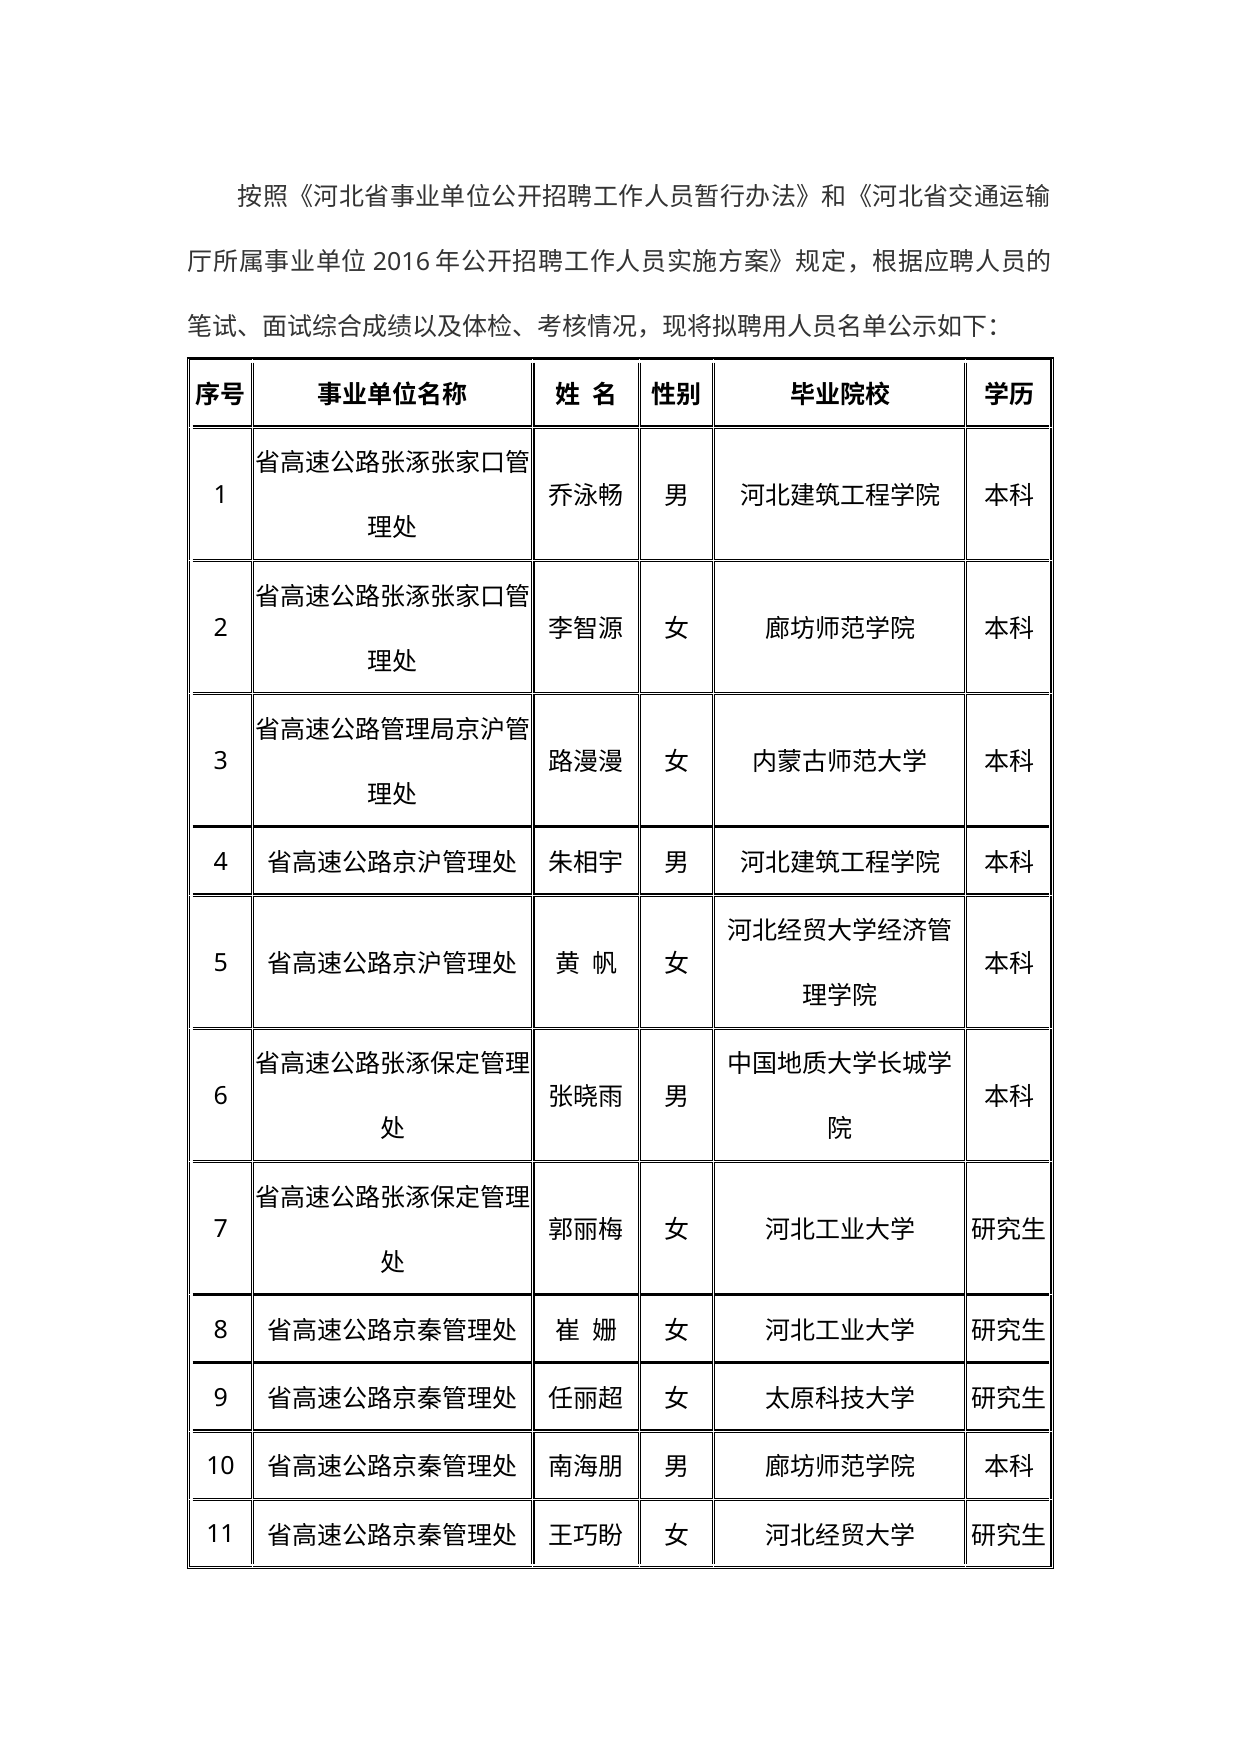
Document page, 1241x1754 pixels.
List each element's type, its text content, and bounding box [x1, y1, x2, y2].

table_cell 女 [641, 1296, 712, 1361]
table_cell 男 [641, 1030, 712, 1159]
table_header 姓 名 [533, 360, 639, 425]
table_cell 省高速公路管理局京沪管理处 [254, 695, 531, 825]
table_cell 本科 [967, 559, 1051, 692]
table_cell 女 [641, 1364, 712, 1429]
table_header 事业单位名称 [253, 359, 533, 425]
table_header 学历 [966, 360, 1050, 425]
table_cell 河北建筑工程学院 [715, 828, 964, 893]
table_cell 黄 帆 [535, 897, 638, 1026]
table_header 序号 [190, 360, 252, 425]
table_cell 朱相宇 [535, 828, 638, 893]
table_cell 李智源 [535, 562, 638, 692]
table_cell 本科 [967, 1429, 1051, 1497]
table_cell 男 [641, 429, 712, 558]
table_cell 省高速公路京秦管理处 [254, 1364, 531, 1429]
table_cell 省高速公路张涿保定管理处 [254, 1163, 531, 1293]
table_cell 省高速公路京沪管理处 [254, 897, 531, 1026]
table_cell 3 [188, 692, 252, 825]
table_cell 河北经贸大学 [714, 1501, 966, 1566]
table_cell 郭丽梅 [535, 1163, 638, 1293]
table_cell 男 [641, 828, 712, 893]
table_cell 南海朋 [535, 1433, 638, 1497]
table_cell 男 [641, 1433, 712, 1497]
table_cell 本科 [967, 893, 1051, 1026]
table_cell 廊坊师范学院 [715, 1433, 964, 1497]
table_cell 省高速公路张涿张家口管理处 [254, 429, 531, 558]
table_cell 女 [640, 1501, 713, 1566]
table_cell 本科 [967, 825, 1050, 893]
table_cell 路漫漫 [535, 695, 638, 825]
table_cell 6 [190, 1026, 251, 1159]
table_cell 研究生 [967, 1293, 1052, 1361]
table_cell 省高速公路京秦管理处 [254, 1433, 531, 1497]
table_cell 河北工业大学 [715, 1296, 964, 1361]
table_cell 省高速公路张涿张家口管理处 [254, 562, 531, 692]
table_cell 张晓雨 [535, 1030, 638, 1159]
table_cell 王巧盼 [533, 1501, 639, 1566]
table_cell 女 [641, 695, 712, 825]
table_cell 内蒙古师范大学 [715, 695, 964, 825]
table_cell 研究生 [966, 1498, 1051, 1566]
table_header 毕业院校 [714, 360, 966, 425]
table_cell 2 [190, 559, 251, 692]
table_cell 7 [190, 1160, 251, 1293]
table_cell 4 [190, 825, 251, 893]
table_cell 1 [190, 425, 251, 558]
table_cell 女 [641, 897, 712, 1026]
table_cell 5 [190, 893, 251, 1026]
table_cell 省高速公路京沪管理处 [254, 828, 531, 893]
table_cell 崔 姗 [535, 1296, 638, 1361]
table_cell 廊坊师范学院 [715, 562, 964, 692]
table_cell 10 [190, 1429, 251, 1497]
table_cell 9 [190, 1361, 251, 1429]
table_cell 河北经贸大学经济管理学院 [715, 897, 964, 1026]
text 按照《河北省事业单位公开招聘工作人员暂行办法》和《河北省交通运输厅所属事业单位2016年公开招聘工作人员实施方案》规定，根据应聘人员的笔试、面试综合成绩以及体检、考核情况，现将拟聘用人员名单公示如下： [187, 162, 1053, 357]
table_cell 女 [641, 562, 712, 692]
table_cell 中国地质大学长城学院 [715, 1030, 964, 1159]
table_cell 河北工业大学 [715, 1163, 964, 1293]
table_cell 本科 [967, 425, 1051, 558]
table_cell 河北建筑工程学院 [715, 429, 964, 558]
table_header 性别 [640, 360, 713, 425]
table_cell 省高速公路张涿保定管理处 [254, 1030, 531, 1159]
table_cell 本科 [966, 692, 1052, 825]
table_cell 8 [188, 1293, 251, 1361]
table_cell 研究生 [967, 1361, 1050, 1429]
table_cell 省高速公路京秦管理处 [253, 1498, 533, 1566]
table_cell 太原科技大学 [715, 1364, 964, 1429]
table_cell 任丽超 [535, 1364, 638, 1429]
table_cell 11 [190, 1498, 252, 1566]
table_cell 女 [641, 1163, 712, 1293]
table_cell 研究生 [967, 1160, 1051, 1293]
table_cell 省高速公路京秦管理处 [254, 1296, 531, 1361]
table_cell 乔泳畅 [535, 429, 638, 558]
table_cell 本科 [967, 1026, 1051, 1159]
